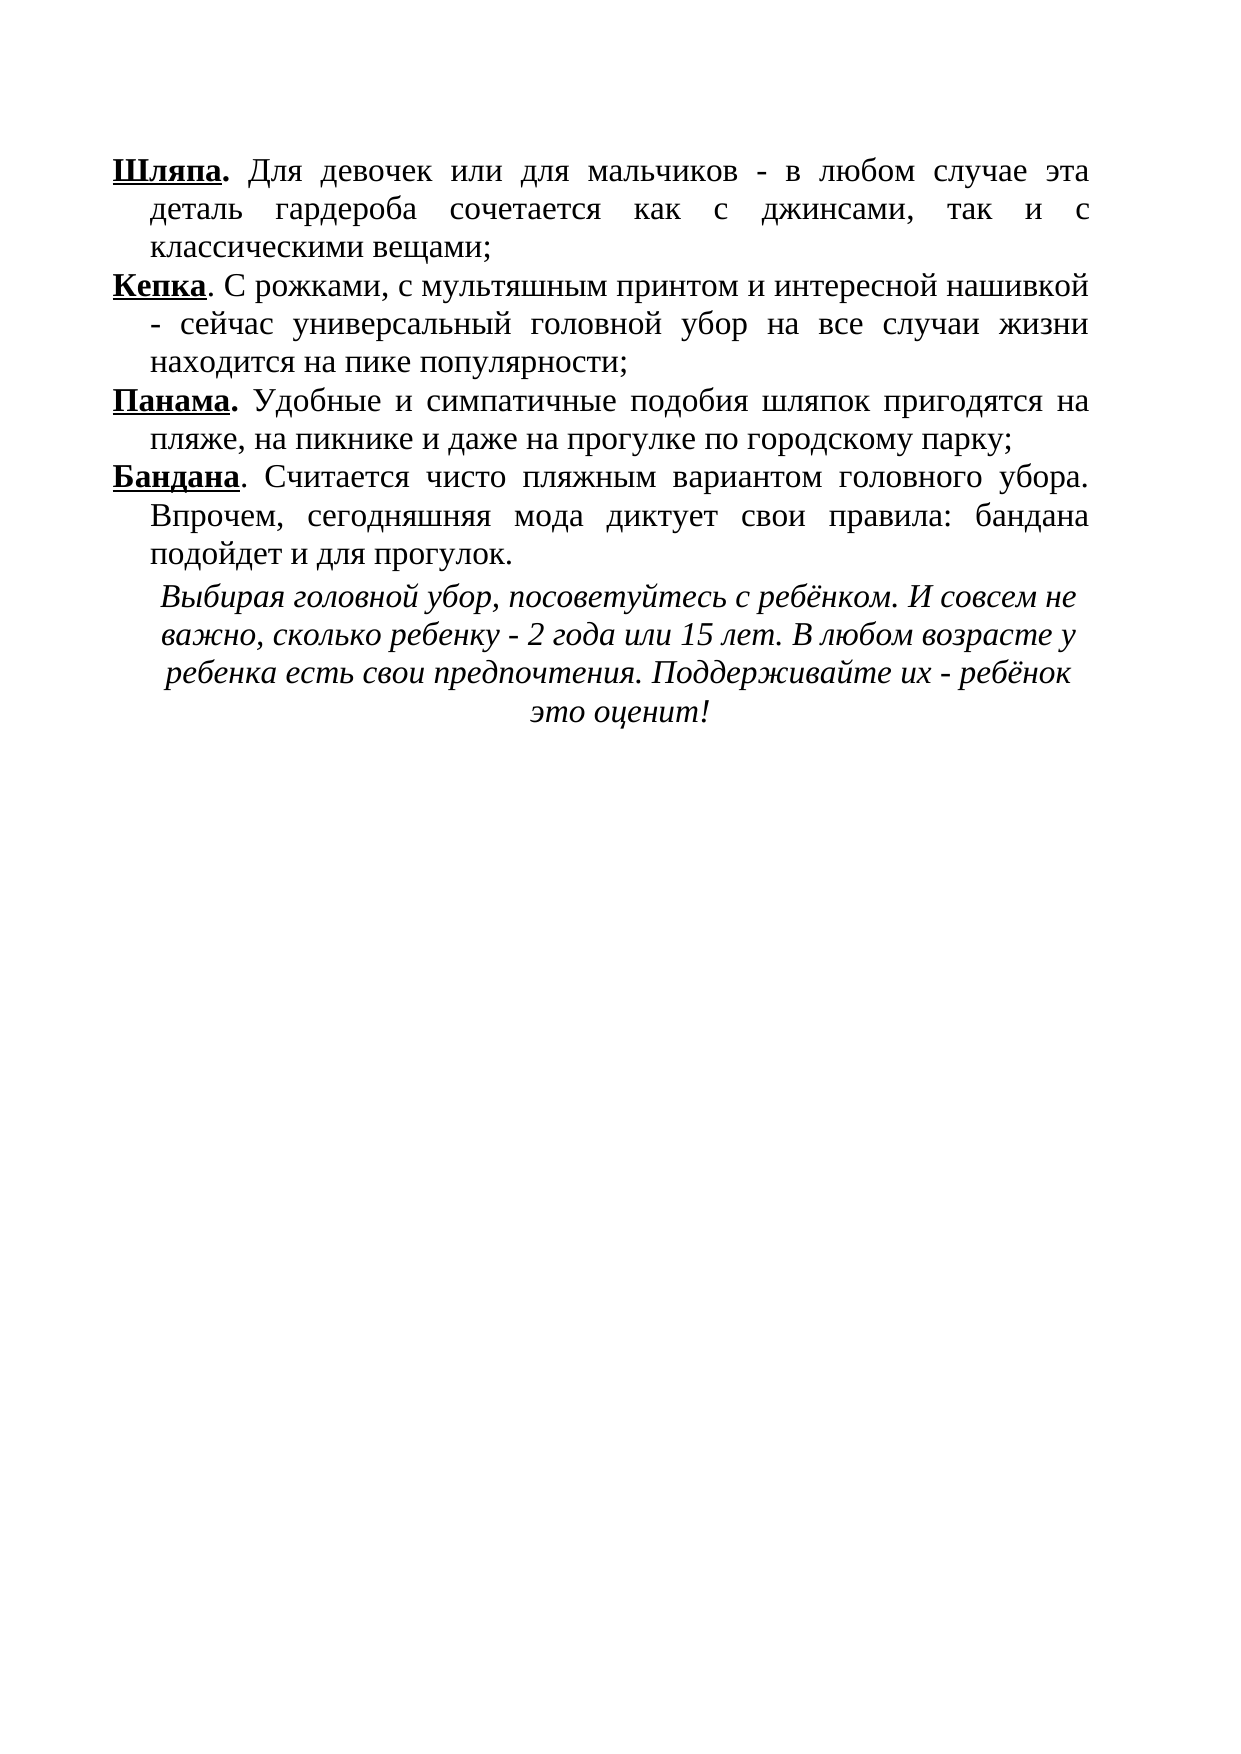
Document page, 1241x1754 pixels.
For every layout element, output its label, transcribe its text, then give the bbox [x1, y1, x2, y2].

list Кепка. С рожками, с мультяшным принтом и интересной нашивкой - сейчас универсальный головной убор на все случаи жизни находится на пике популярности; [112, 265, 1090, 380]
list Панама. Удобные и симпатичные подобия шляпок пригодятся на пляже, на пикнике и даже на прогулке по городскому парку; [112, 380, 1090, 457]
list Шляпа. Для девочек или для мальчиков - в любом случае эта деталь гардероба сочетается как с джинсами, так и с классическими вещами; [112, 150, 1090, 265]
list Бандана. Считается чисто пляжным вариантом головного убора. Впрочем, сегодняшняя мода диктует свои правила: бандана подойдет и для прогулок. [112, 457, 1090, 572]
text Выбирая головной убор, посоветуйтесь с ребёнком. И совсем не важно, сколько ребенку - 2 года или 15 лет. В любом возрасте у ребенка есть свои предпочтения. Поддерживайте их - ребёнок это оценит! [150, 576, 1090, 729]
